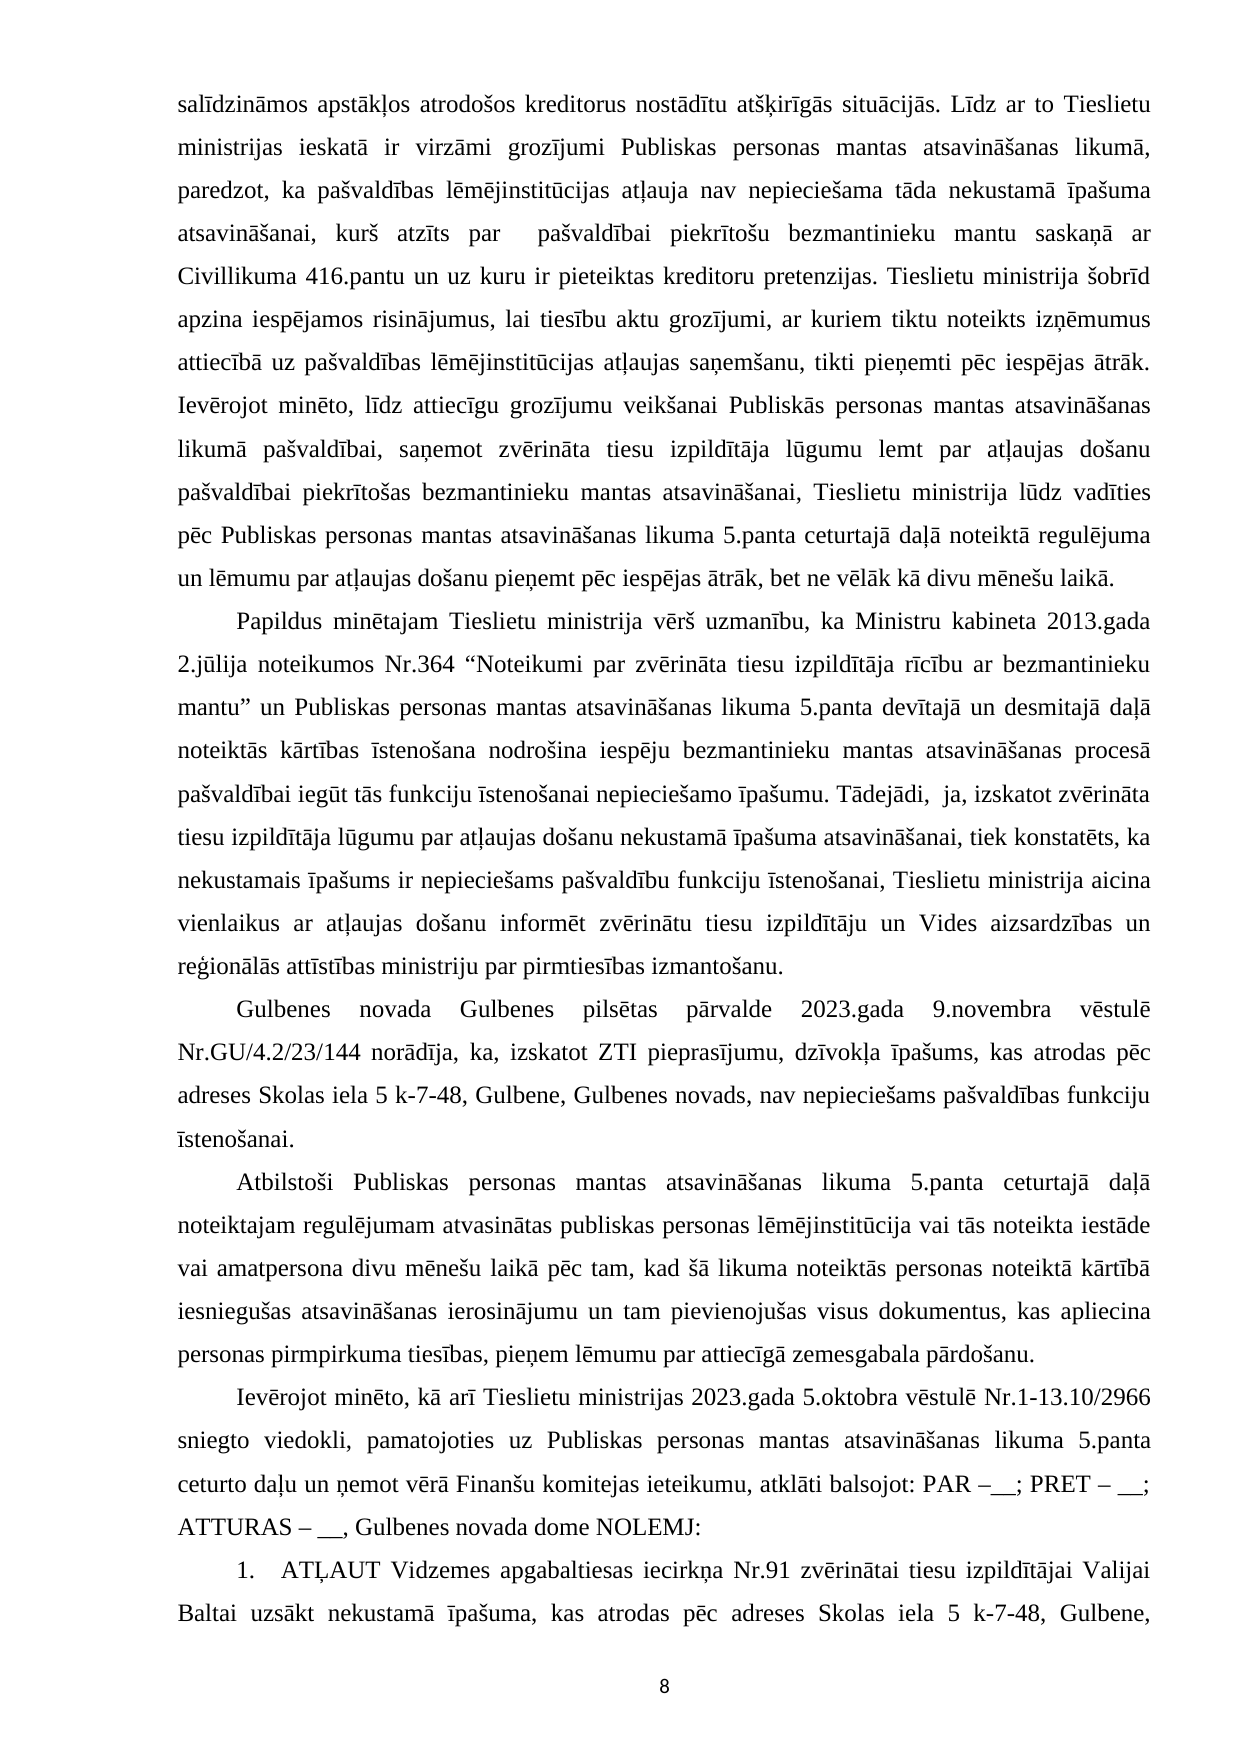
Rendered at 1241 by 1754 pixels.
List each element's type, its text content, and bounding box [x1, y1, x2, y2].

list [177, 1555, 1152, 1627]
text Papildus minētajam Tieslietu ministrija vērš uzmanību, ka Ministru kabineta 2013.gada 2.jūlija noteikumos Nr.364 “Noteikumi par zvērināta tiesu izpildītāja rīcību ar bezmantinieku mantu” un Publiskas personas mantas atsavināšanas likuma 5.panta devītajā un desmitajā daļā noteiktās kārtības īstenošana nodrošina iespēju bezmantinieku mantas atsavināšanas procesā pašvaldībai iegūt tās funkciju īstenošanai nepieciešamo īpašumu. Tādejādi, ja, izskatot zvērināta tiesu izpildītāja lūgumu par atļaujas došanu nekustamā īpašuma atsavināšanai, tiek konstatēts, ka nekustamais īpašums ir nepieciešams pašvaldību funkciju īstenošanai, Tieslietu ministrija aicina vienlaikus ar atļaujas došanu informēt zvērinātu tiesu izpildītāju un Vides aizsardzības un reģionālās attīstības ministriju par pirmtiesības izmantošanu. [177, 606, 1152, 980]
text Ievērojot minēto, kā arī Tieslietu ministrijas 2023.gada 5.oktobra vēstulē Nr.1-13.10/2966 sniegto viedokli, pamatojoties uz Publiskas personas mantas atsavināšanas likuma 5.panta ceturto daļu un ņemot vērā Finanšu komitejas ieteikumu, atklāti balsojot: PAR –__; PRET – __; ATTURAS – __, Gulbenes novada dome NOLEMJ: [177, 1382, 1152, 1541]
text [177, 89, 1152, 592]
text Atbilstoši Publiskas personas mantas atsavināšanas likuma 5.panta ceturtajā daļā noteiktajam regulējumam atvasinātas publiskas personas lēmējinstitūcija vai tās noteikta iestāde vai amatpersona divu mēnešu laikā pēc tam, kad šā likuma noteiktās personas noteiktā kārtībā iesniegušas atsavināšanas ierosinājumu un tam pievienojušas visus dokumentus, kas apliecina personas pirmpirkuma tiesības, pieņem lēmumu par attiecīgā zemesgabala pārdošanu. [177, 1167, 1152, 1368]
text Gulbenes novada Gulbenes pilsētas pārvalde 2023.gada 9.novembra vēstulē Nr.GU/4.2/23/144 norādīja, ka, izskatot ZTI pieprasījumu, dzīvokļa īpašums, kas atrodas pēc adreses Skolas iela 5 k-7-48, Gulbene, Gulbenes novads, nav nepieciešams pašvaldības funkciju īstenošanai. [177, 994, 1152, 1152]
